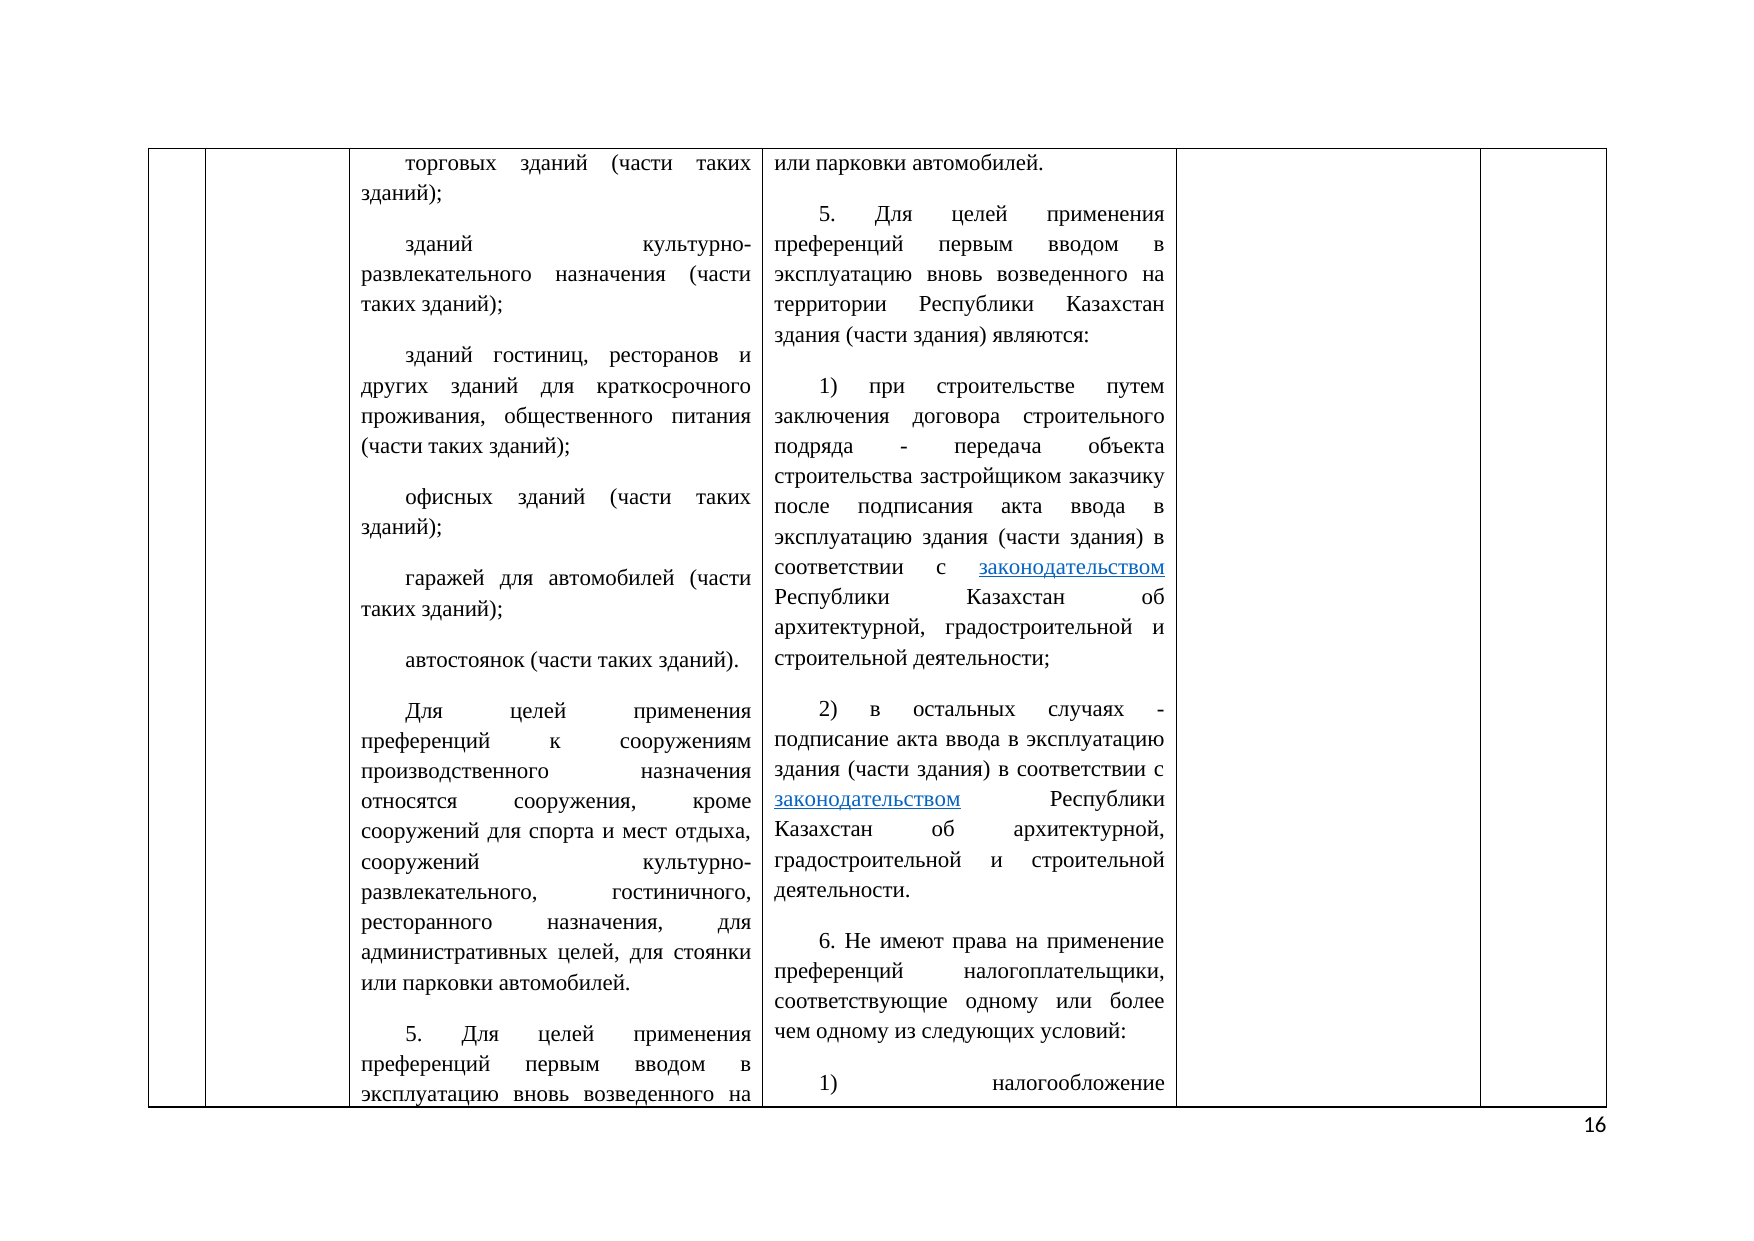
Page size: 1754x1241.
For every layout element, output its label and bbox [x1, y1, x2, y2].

table_cell [206, 149, 349, 1106]
table_cell [1481, 149, 1606, 1106]
table_cell [763, 149, 1176, 1106]
table_cell [149, 149, 205, 1106]
table_cell [1177, 149, 1480, 1106]
table_cell [350, 149, 762, 1106]
